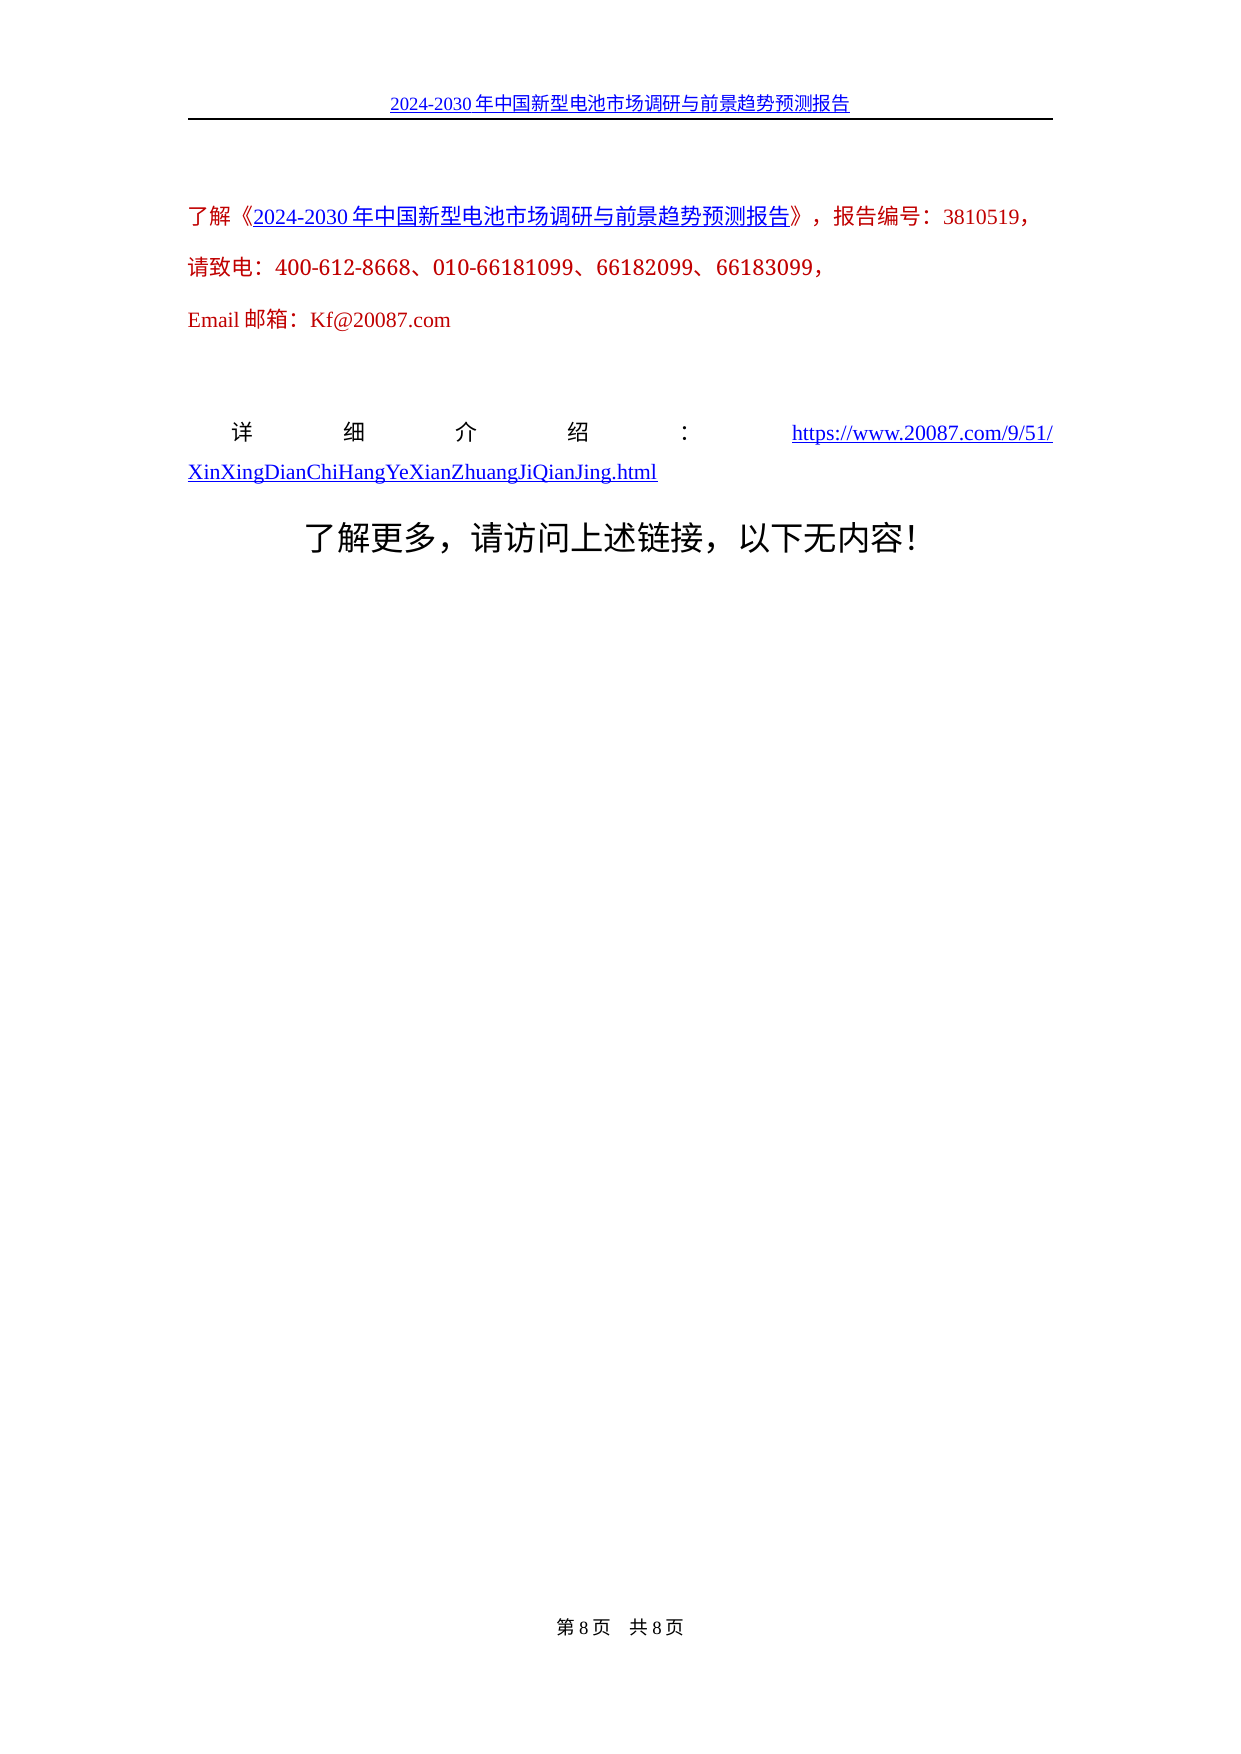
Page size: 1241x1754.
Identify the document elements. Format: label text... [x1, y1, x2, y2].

text 详细介绍：https://www.20087.com/9/51/XinXingDianChiHangYeXianZhuangJiQianJing.html [187, 414, 1053, 488]
text 了解《2024-2030年中国新型电池市场调研与前景趋势预测报告》，报告编号：3810519， [187, 198, 1053, 231]
text 请致电：400-612-8668、010-66181099、66182099、66183099， [187, 250, 1053, 283]
title 了解更多，请访问上述链接，以下无内容！ [187, 504, 1053, 569]
text Email邮箱：Kf@20087.com [187, 302, 1053, 334]
